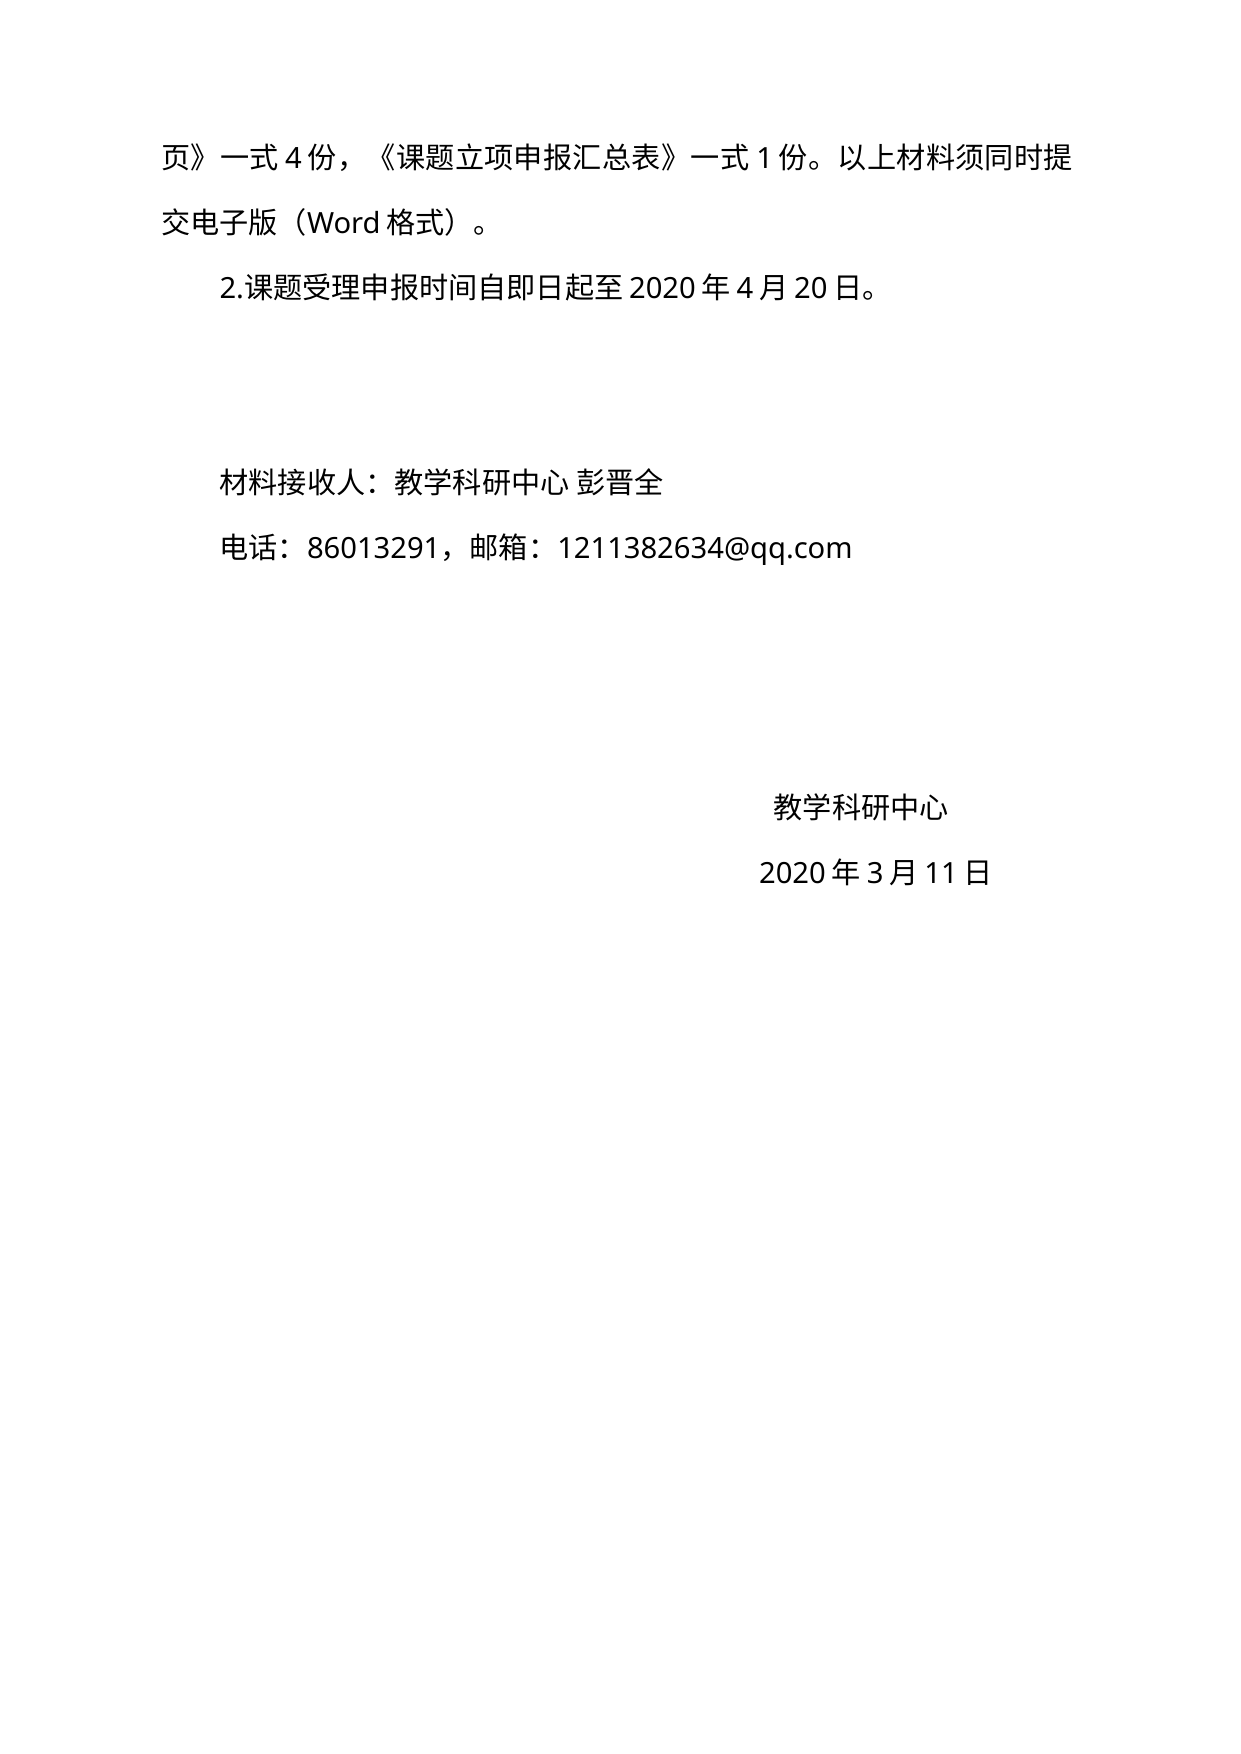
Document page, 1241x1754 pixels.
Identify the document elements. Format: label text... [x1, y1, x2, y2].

text 电话：86013291，邮箱：1211382634@qq.com [161, 513, 1073, 578]
text 2020年3月11日 [161, 838, 1073, 903]
text 材料接收人：教学科研中心 彭晋全 [161, 448, 1073, 513]
text 教学科研中心 [161, 773, 1073, 838]
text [161, 123, 1073, 253]
text 2.课题受理申报时间自即日起至2020年4月20日。 [161, 253, 1073, 318]
